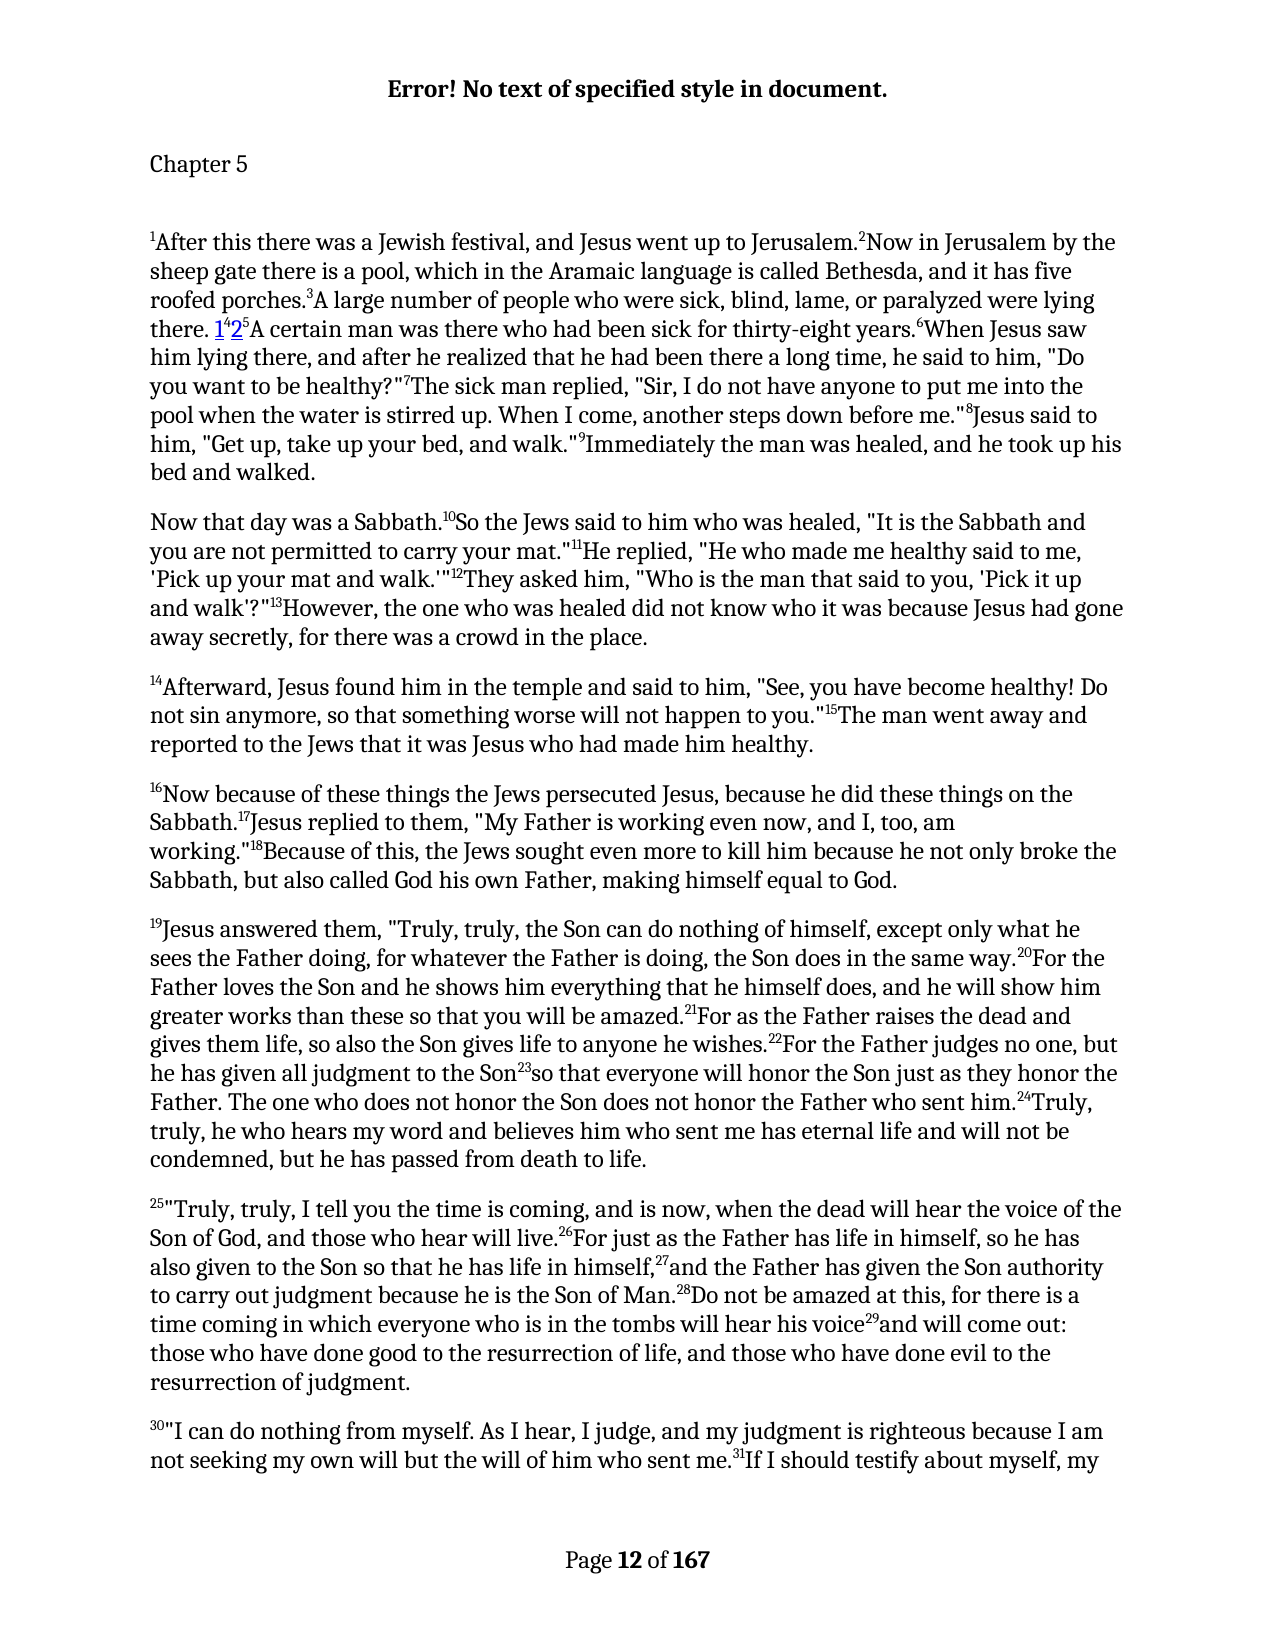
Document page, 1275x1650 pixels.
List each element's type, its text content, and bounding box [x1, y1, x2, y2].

text 19Jesus answered them, "Truly, truly, the Son can do nothing of himself, except only what he sees the Father doing, for whatever the Father is doing, the Son does in the same way.20For the Father loves the Son and he shows him everything that he himself does, and he will show him greater works than these so that you will be amazed.21For as the Father raises the dead and gives them life, so also the Son gives life to anyone he wishes.22For the Father judges no one, but he has given all judgment to the Son23so that everyone will honor the Son just as they honor the Father. The one who does not honor the Son does not honor the Father who sent him.24Truly, truly, he who hears my word and believes him who sent me has eternal life and will not be condemned, but he has passed from death to life. [150, 915, 1125, 1174]
text 25"Truly, truly, I tell you the time is coming, and is now, when the dead will hear the voice of the Son of God, and those who hear will live.26For just as the Father has life in himself, so he has also given to the Son so that he has life in himself,27and the Father has given the Son authority to carry out judgment because he is the Son of Man.28Do not be amazed at this, for there is a time coming in which everyone who is in the tombs will hear his voice29and will come out: those who have done good to the resurrection of life, and those who have done evil to the resurrection of judgment. [150, 1195, 1125, 1396]
text 1After this there was a Jewish festival, and Jesus went up to Jerusalem.2Now in Jerusalem by the sheep gate there is a pool, which in the Aramaic language is called Bethesda, and it has five roofed porches.3A large number of people who were sick, blind, lame, or paralyzed were lying there. 1425A certain man was there who had been sick for thirty-eight years.6When Jesus saw him lying there, and after he realized that he had been there a long time, he said to him, "Do you want to be healthy?"7The sick man replied, "Sir, I do not have anyone to put me into the pool when the water is stirred up. When I come, another steps down before me."8Jesus said to him, "Get up, take up your bed, and walk."9Immediately the man was healed, and he took up his bed and walked. [150, 228, 1125, 487]
text Now that day was a Sabbath.10So the Jews said to him who was healed, "It is the Sabbath and you are not permitted to carry your mat."11He replied, "He who made me healthy said to me, 'Pick up your mat and walk.'"12They asked him, "Who is the man that said to you, 'Pick it up and walk'?"13However, the one who was healed did not know who it was because Jesus had gone away secretly, for there was a crowd in the place. [150, 508, 1125, 652]
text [150, 1417, 1125, 1474]
text 14Afterward, Jesus found him in the temple and said to him, "See, you have become healthy! Do not sin anymore, so that something worse will not happen to you."15The man went away and reported to the Jews that it was Jesus who had made him healthy. [150, 672, 1125, 759]
text 16Now because of these things the Jews persecuted Jesus, because he did these things on the Sabbath.17Jesus replied to them, "My Father is working even now, and I, too, am working."18Because of this, the Jews sought even more to kill him because he not only broke the Sabbath, but also called God his own Father, making himself equal to God. [150, 779, 1125, 894]
text Chapter 5 [150, 150, 1125, 207]
